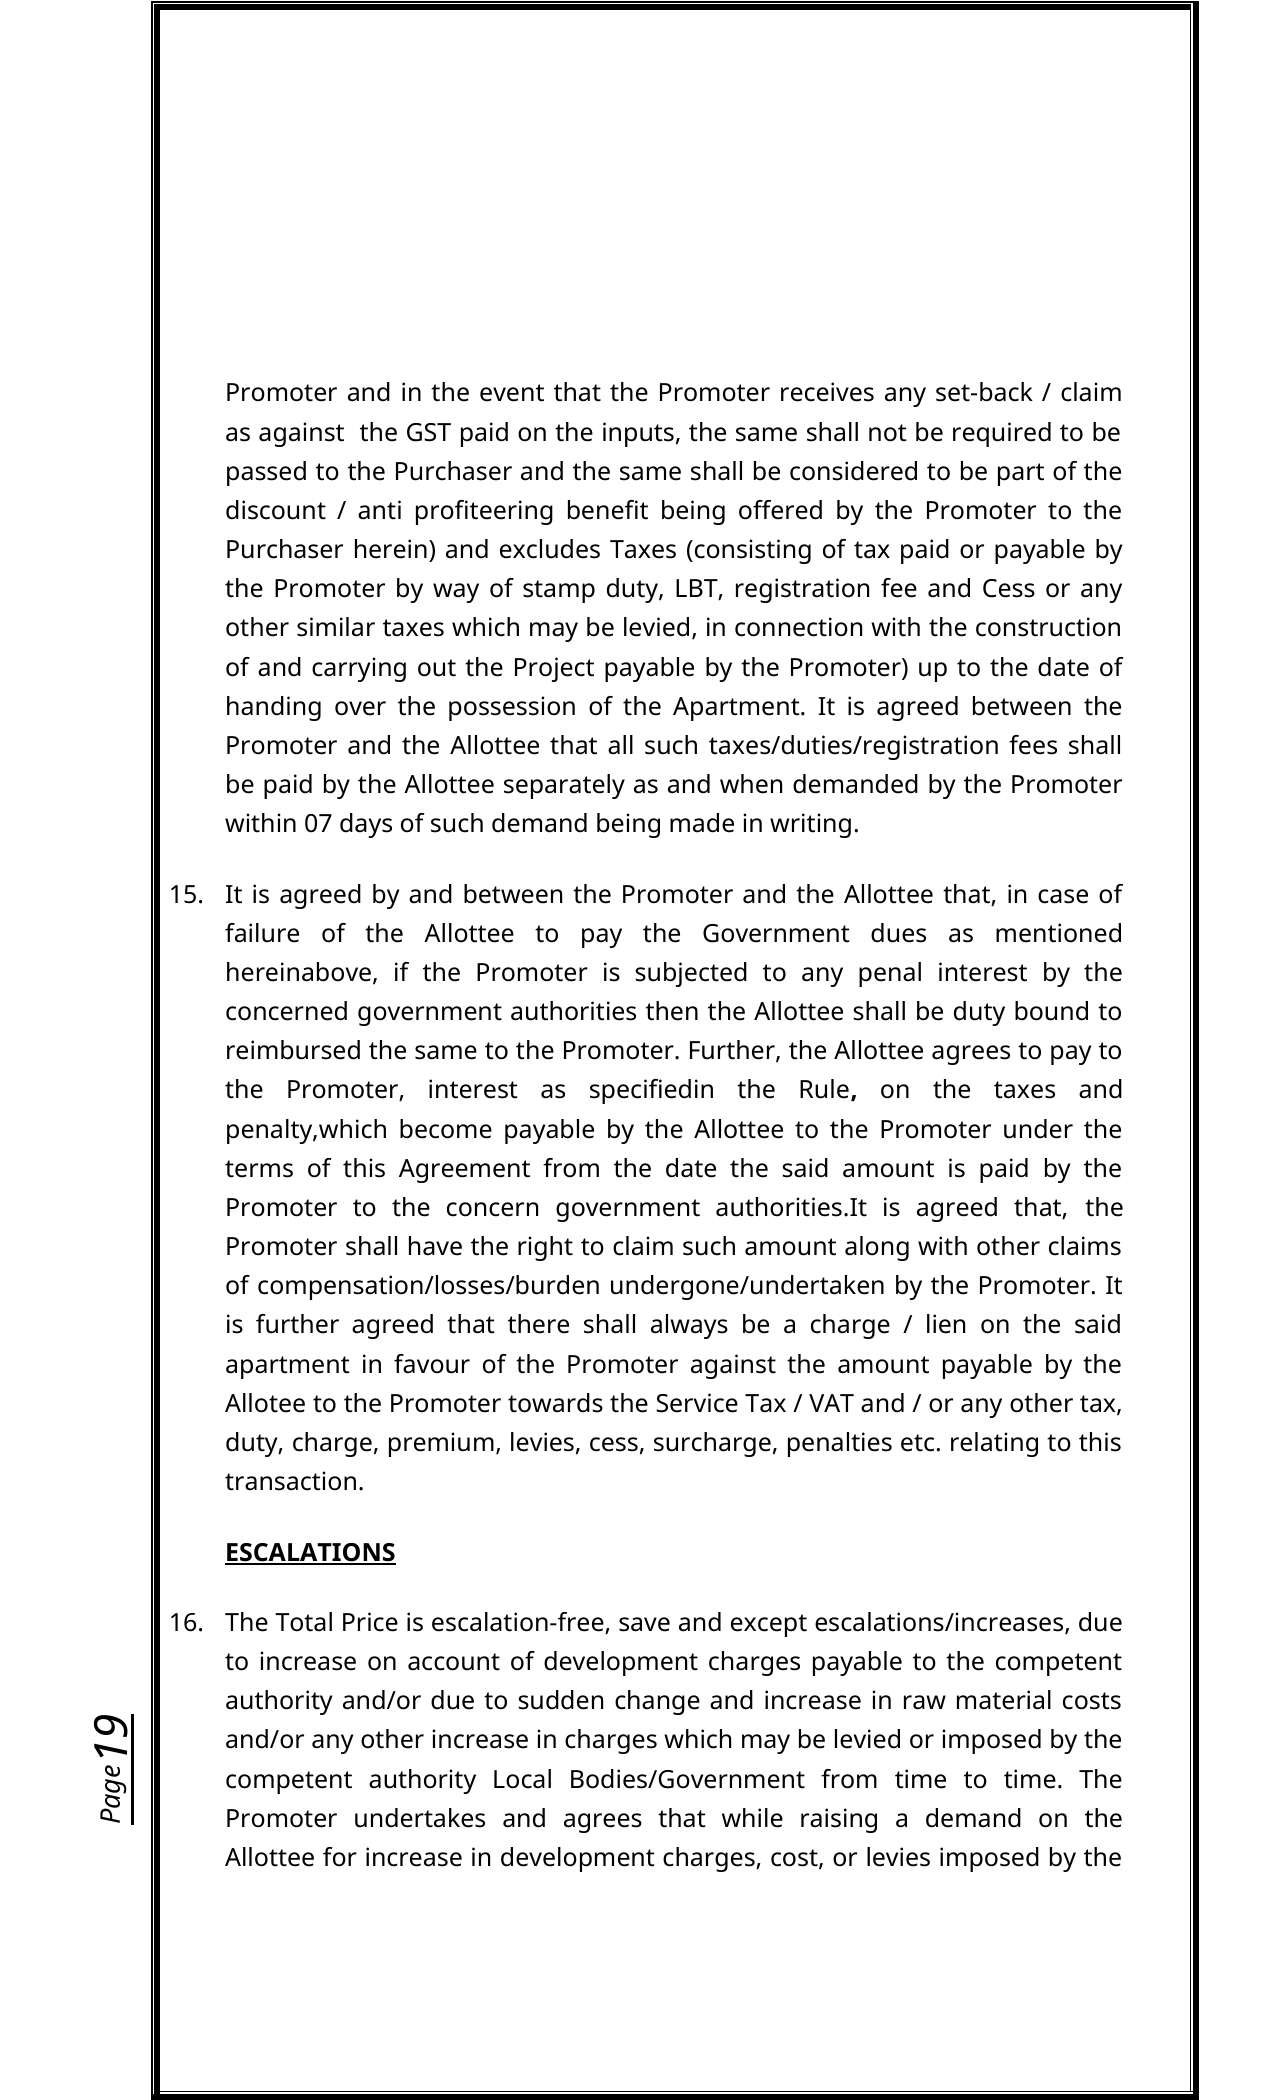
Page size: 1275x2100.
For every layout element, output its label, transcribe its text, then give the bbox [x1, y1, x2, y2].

text ESCALATIONS [225, 1534, 1125, 1568]
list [169, 375, 1124, 840]
list It is agreed by and between the Promoter and the Allottee that, in case of failure of the Allottee to pay the Government dues as mentioned hereinabove, if the Promoter is subjected to any penal interest by the concerned government authorities then the Allottee shall be duty bound to reimbursed the same to the Promoter. Further, the Allottee agrees to pay to the Promoter, interest as specifiedin the Rule, on the taxes and penalty,which become payable by the Allottee to the Promoter under the terms of this Agreement from the date the said amount is paid by the Promoter to the concern government authorities.It is agreed that, the Promoter shall have the right to claim such amount along with other claims of compensation/losses/burden undergone/undertaken by the Promoter. It is further agreed that there shall always be a charge / lien on the said apartment in favour of the Promoter against the amount payable by the Allotee to the Promoter towards the Service Tax / VAT and / or any other tax, duty, charge, premium, levies, cess, surcharge, penalties etc. relating to this transaction. [169, 876, 1124, 1498]
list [169, 1604, 1124, 1874]
